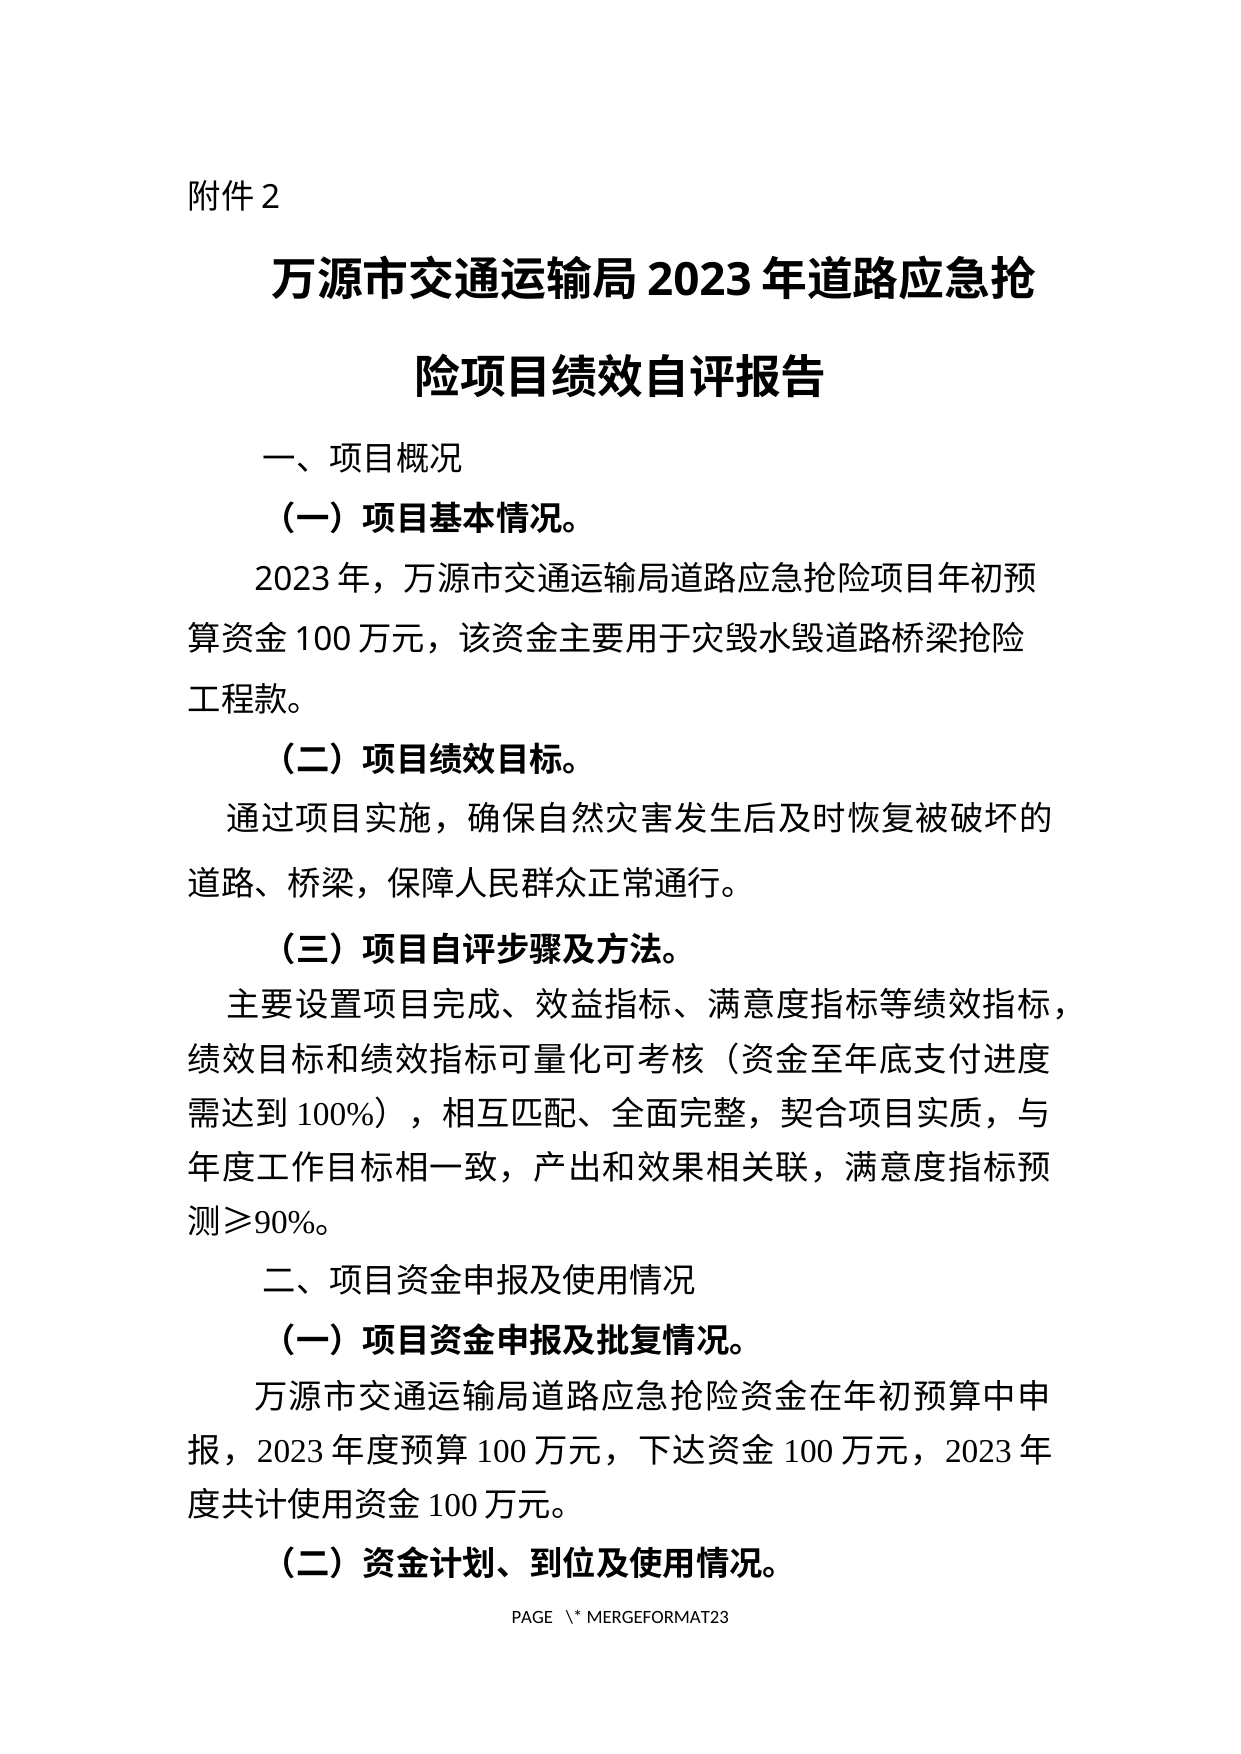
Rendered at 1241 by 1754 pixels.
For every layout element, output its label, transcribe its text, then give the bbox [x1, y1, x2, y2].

text 主要设置项目完成、效益指标、满意度指标等绩效指标，绩效目标和绩效指标可量化可考核（资金至年底支付进度需达到100%），相互匹配、全面完整，契合项目实质，与年度工作目标相一致，产出和效果相关联，满意度指标预测≥90%。 [187, 973, 1053, 1244]
text 二、项目资金申报及使用情况 [187, 1244, 1053, 1304]
text 附件2 [187, 162, 1053, 227]
text 万源市交通运输局2023年道路应急抢险项目绩效自评报告 [187, 227, 1053, 422]
text （三）项目自评步骤及方法。 [187, 913, 1053, 973]
list 项目绩效目标。 [187, 723, 1053, 783]
text （二）资金计划、到位及使用情况。 [187, 1527, 1053, 1587]
text 一、项目概况 [187, 422, 1053, 482]
list 2023年，万源市交通运输局道路应急抢险项目年初预算资金100万元，该资金主要用于灾毁水毁道路桥梁抢险工程款。 [187, 542, 1053, 723]
text （一）项目资金申报及批复情况。 [187, 1304, 1053, 1365]
text （一）项目基本情况。 [187, 482, 1053, 542]
text 万源市交通运输局道路应急抢险资金在年初预算中申报，2023年度预算100万元，下达资金100万元，2023年度共计使用资金100万元。 [187, 1365, 1053, 1527]
list 通过项目实施，确保自然灾害发生后及时恢复被破坏的道路、桥梁，保障人民群众正常通行。 [187, 783, 1053, 913]
